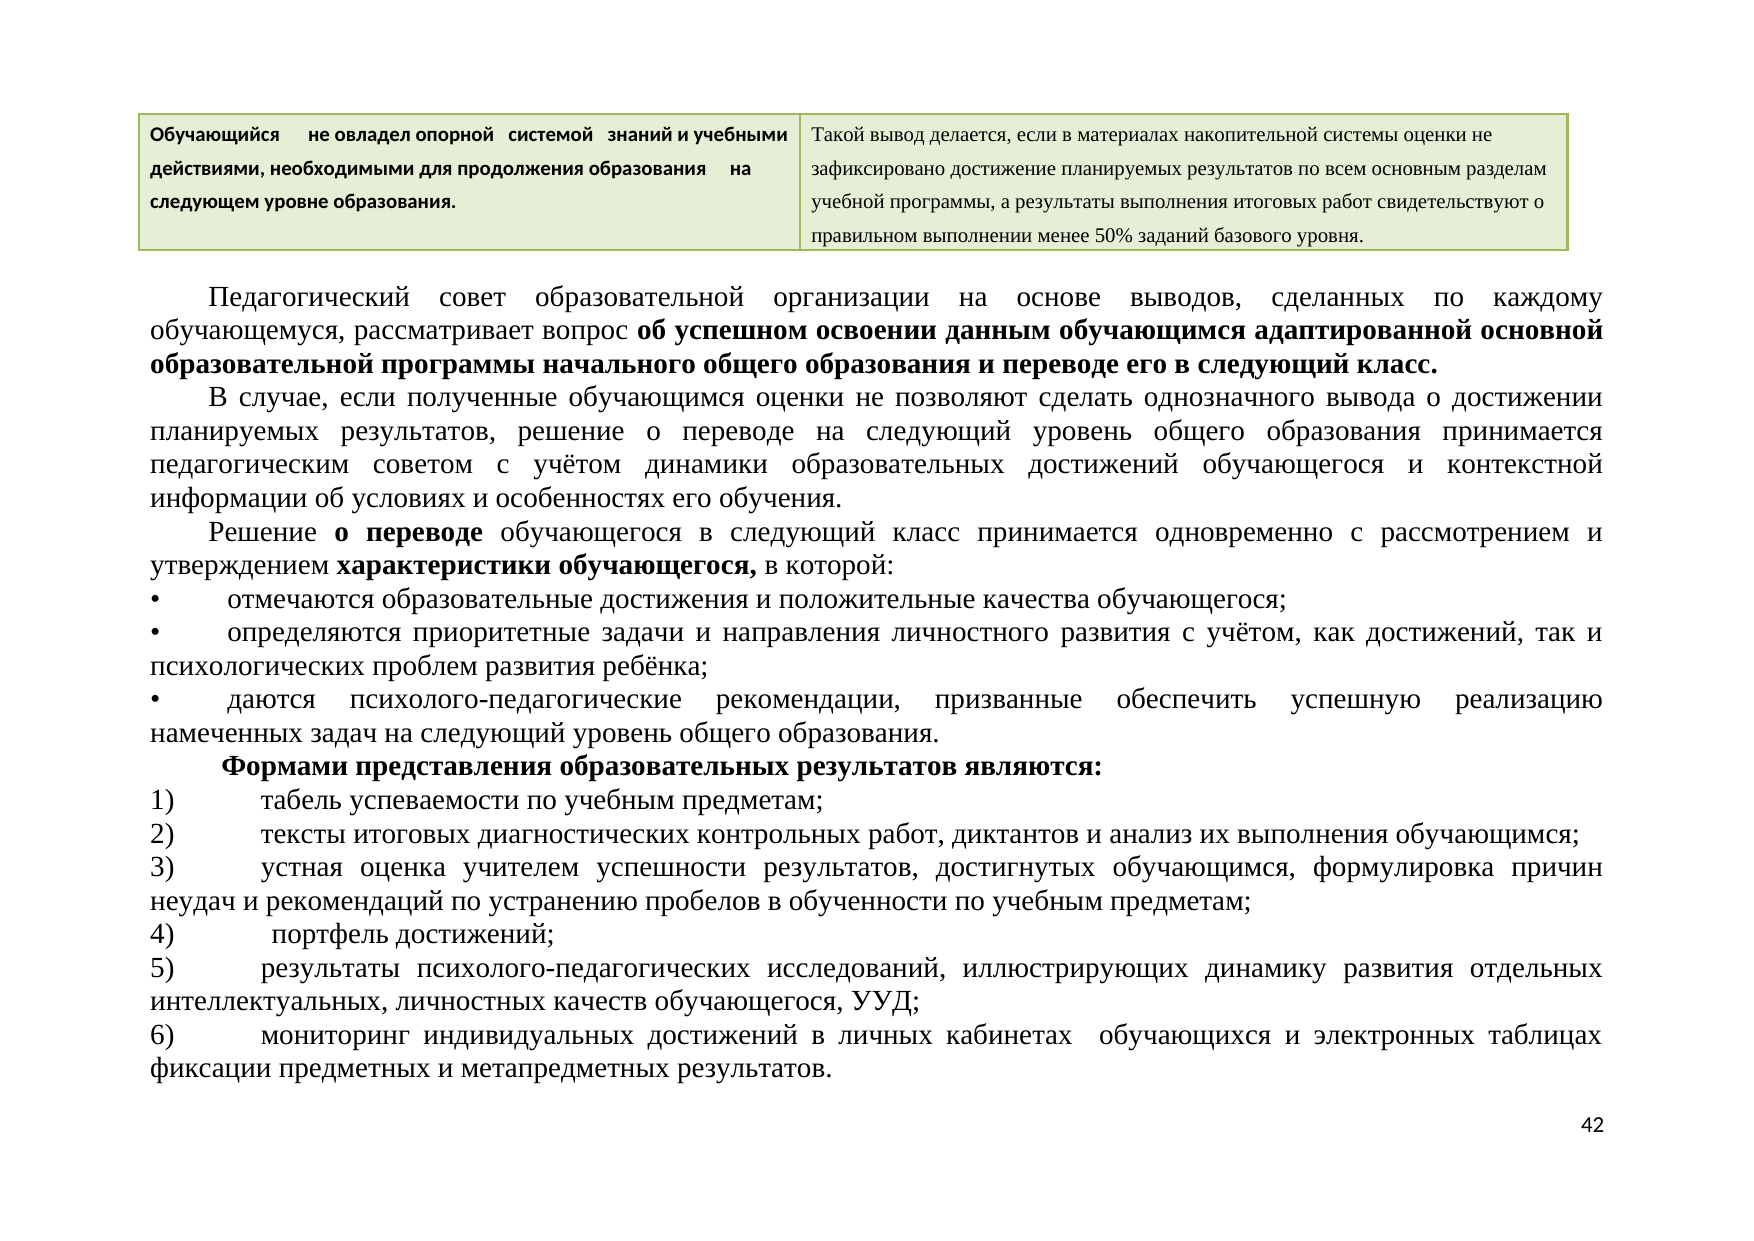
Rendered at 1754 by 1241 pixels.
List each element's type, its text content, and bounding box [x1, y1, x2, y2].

list определяются приоритетные задачи и направления личностного развития с учётом, как достижений, так и психологических проблем развития ребёнка; [150, 615, 1604, 682]
list тексты итоговых диагностических контрольных работ, диктантов и анализ их выполнения обучающимся; [150, 816, 1604, 849]
list мониторинг индивидуальных достижений в личных кабинетах обучающихся и электронных таблицах фиксации предметных и метапредметных результатов. [150, 1017, 1604, 1084]
table_cell Обучающийся не овладел опорной системой знаний и учебными действиями, необходимыми для продолжения образования на следующем уровне образования. [140, 115, 799, 249]
list даются психолого-педагогические рекомендации, призванные обеспечить успешную реализацию намеченных задач на следующий уровень общего образования. [150, 682, 1604, 749]
list табель успеваемости по учебным предметам; [150, 782, 1604, 816]
text В случае, если полученные обучающимся оценки не позволяют сделать однозначного вывода о достижении планируемых результатов, решение о переводе на следующий уровень общего образования принимается педагогическим советом с учётом динамики образовательных достижений обучающегося и контекстной информации об условиях и особенностях его обучения. [150, 380, 1604, 514]
text Формами представления образовательных результатов являются: [221, 749, 1604, 782]
table_cell Такой вывод делается, если в материалах накопительной системы оценки не зафиксировано достижение планируемых результатов по всем основным разделам учебной программы, а результаты выполнения итоговых работ свидетельствуют о правильном выполнении менее 50% заданий базового уровня. [801, 115, 1566, 249]
text Педагогический совет образовательной организации на основе выводов, сделанных по каждому обучающемуся, рассматривает вопрос об успешном освоении данным обучающимся адаптированной основной образовательной программы начального общего образования и переводе его в следующий класс. [150, 279, 1604, 380]
list отмечаются образовательные достижения и положительные качества обучающегося; [150, 581, 1604, 615]
text Решение о переводе обучающегося в следующий класс принимается одновременно с рассмотрением и утверждением характеристики обучающегося, в которой: [150, 514, 1604, 581]
list портфель достижений; [150, 917, 1604, 950]
list результаты психолого-педагогических исследований, иллюстрирующих динамику развития отдельных интеллектуальных, личностных качеств обучающегося, УУД; [150, 950, 1604, 1017]
list устная оценка учителем успешности результатов, достигнутых обучающимся, формулировка причин неудач и рекомендаций по устранению пробелов в обученности по учебным предметам; [150, 849, 1604, 917]
